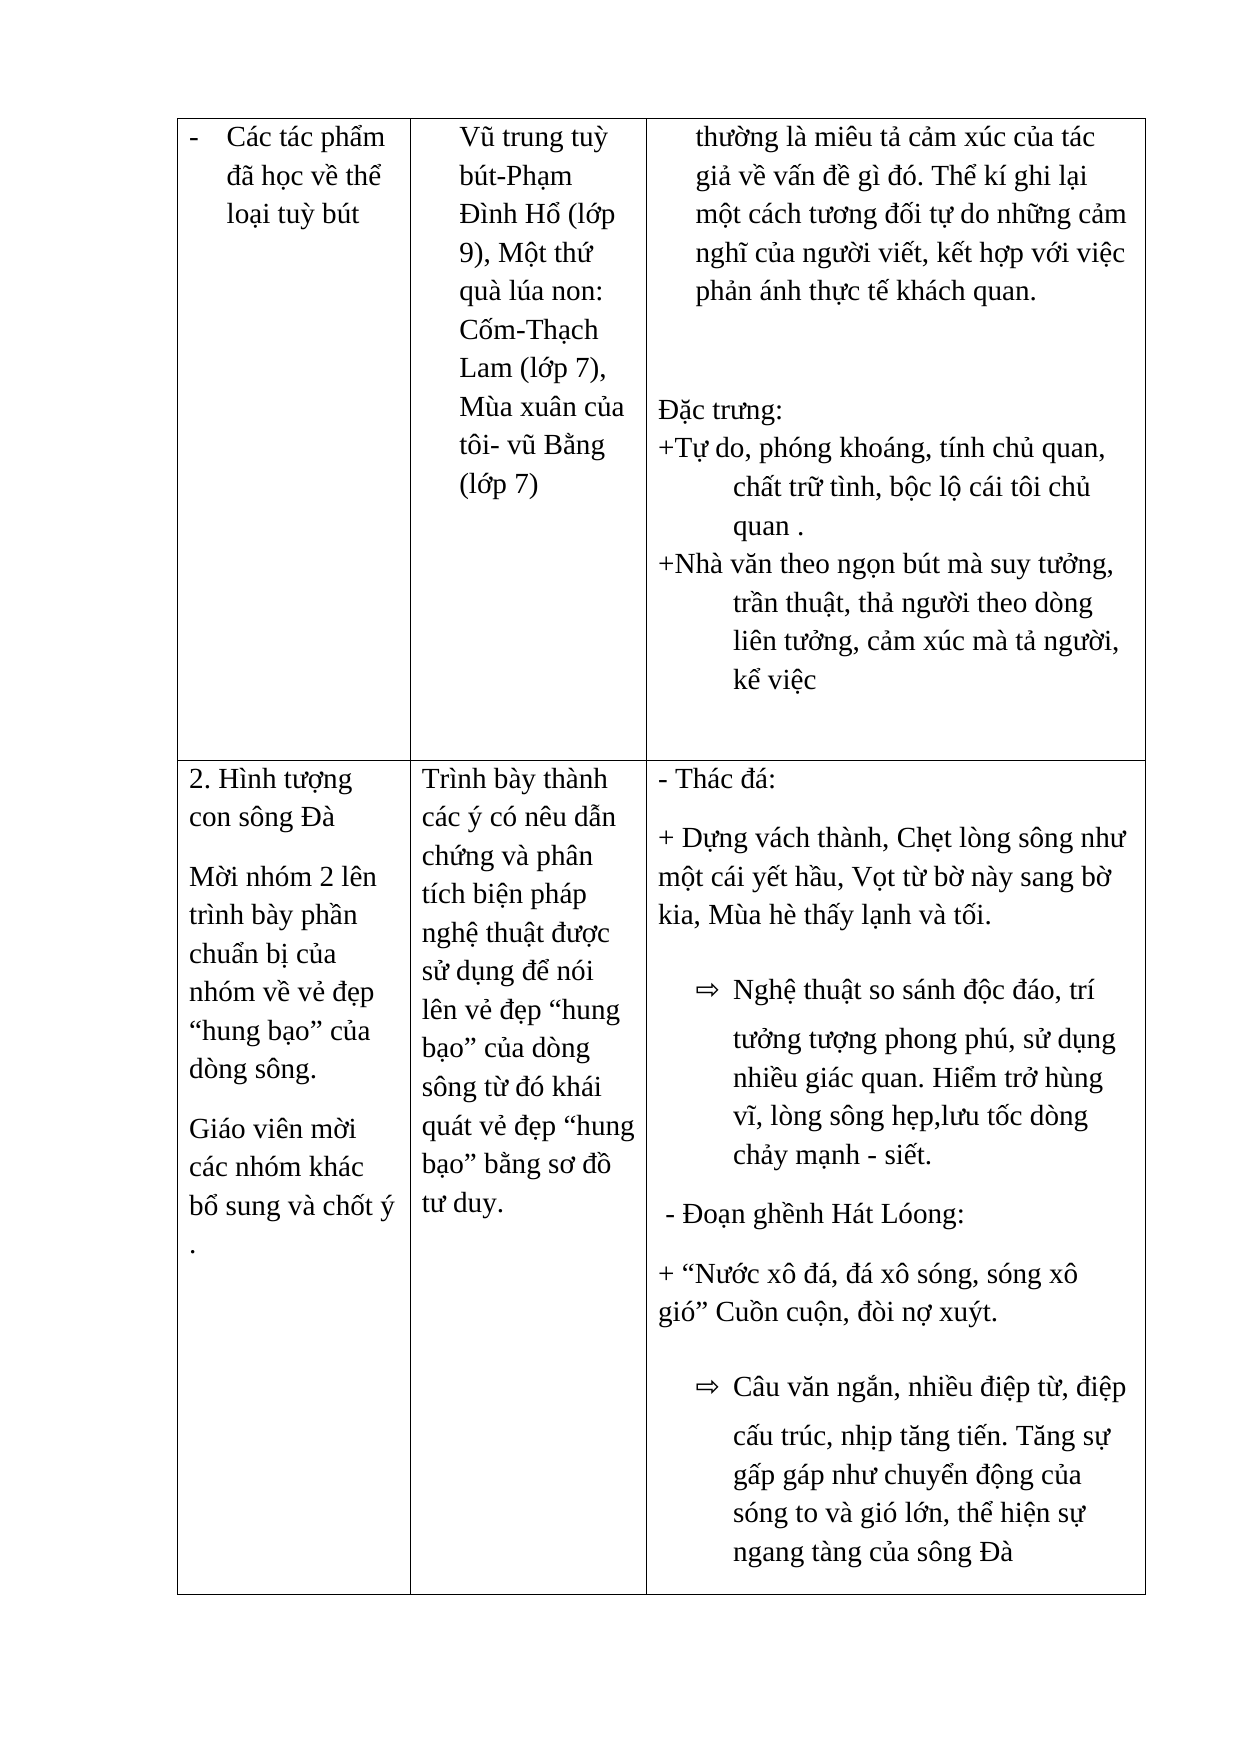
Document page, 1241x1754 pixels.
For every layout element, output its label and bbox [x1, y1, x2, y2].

table_cell [178, 119, 410, 760]
table_cell [647, 119, 1145, 760]
table_cell [411, 761, 646, 1593]
table_cell [178, 761, 410, 1593]
table_cell [411, 119, 646, 760]
table_cell [647, 761, 1145, 1593]
